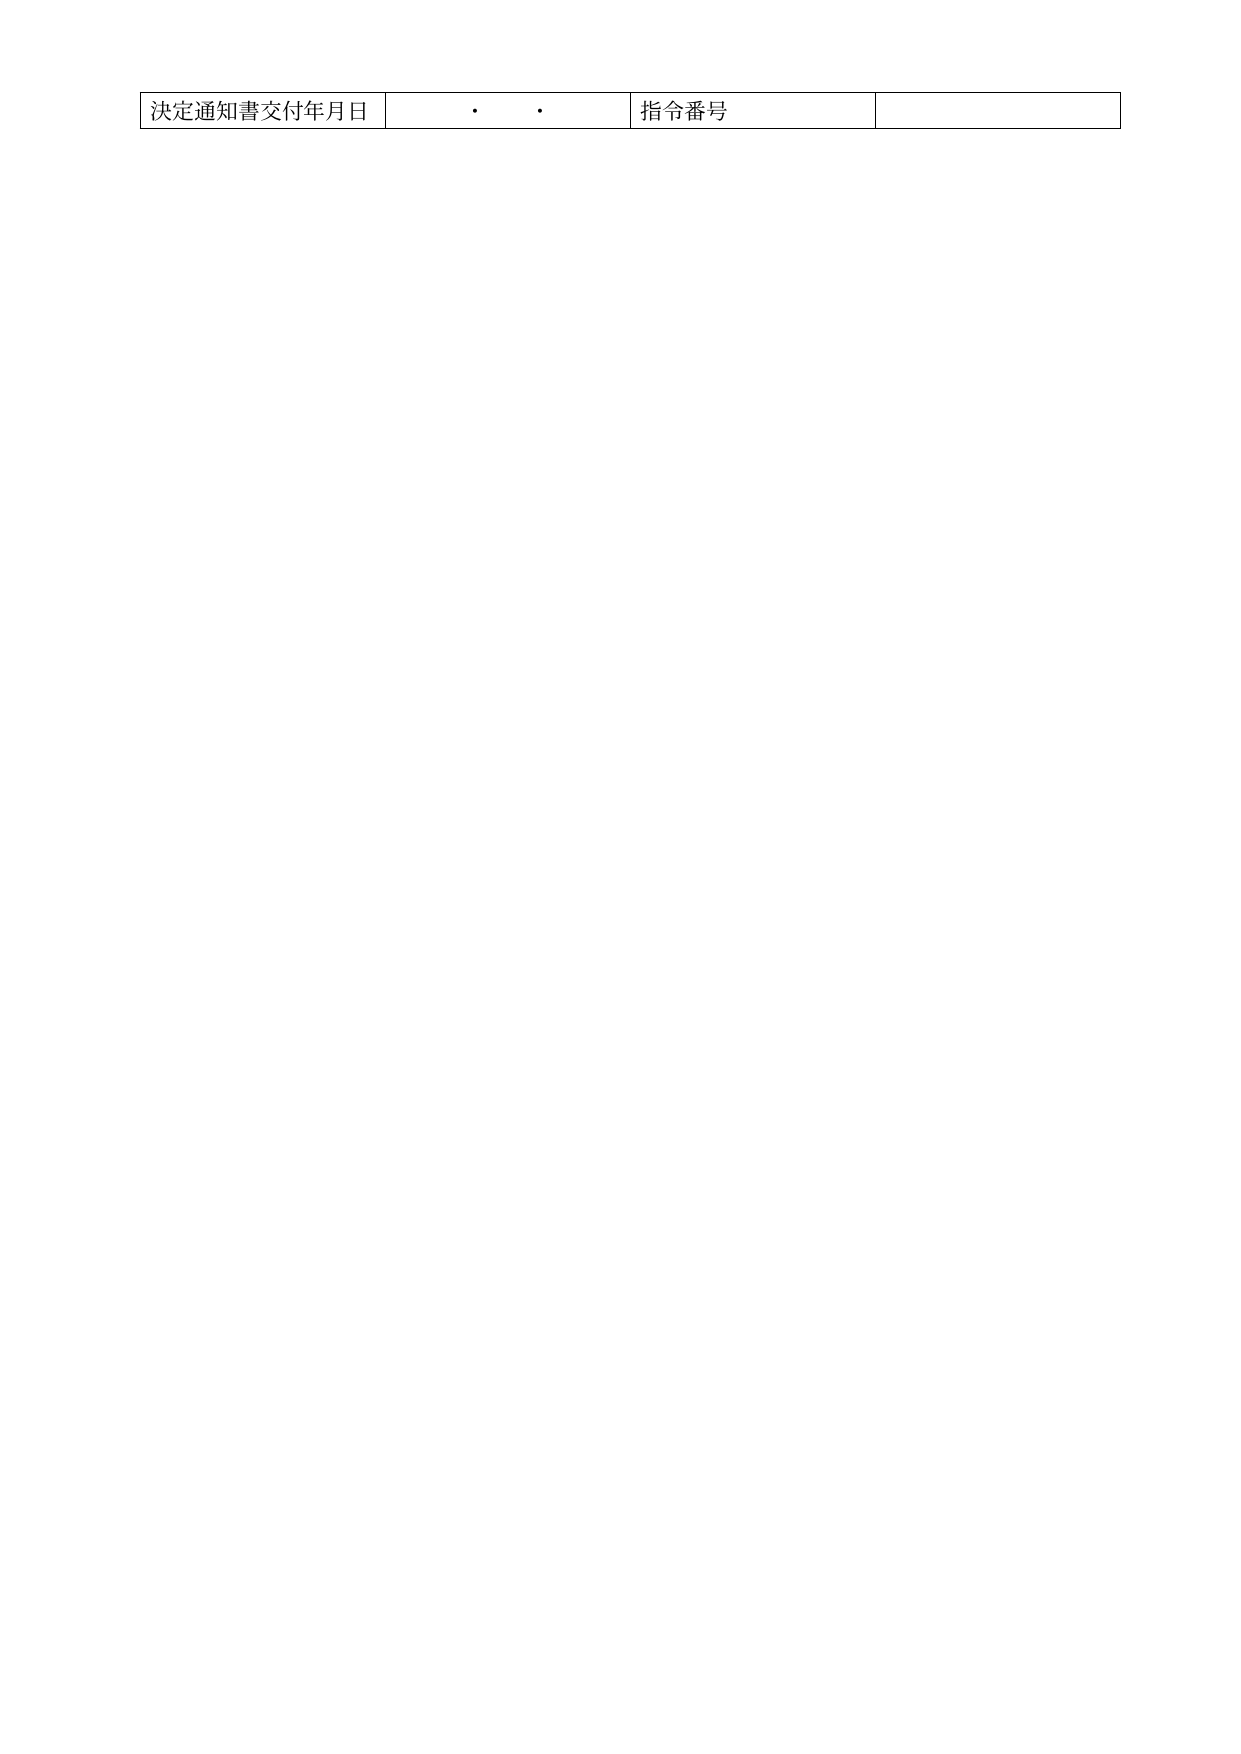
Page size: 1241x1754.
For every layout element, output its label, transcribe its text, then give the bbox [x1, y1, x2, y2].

table_cell 決定通知書交付年月日 [141, 93, 385, 128]
table_cell [876, 93, 1120, 128]
table_cell ・ ・ [386, 93, 630, 128]
table_cell 指令番号 [631, 93, 875, 128]
